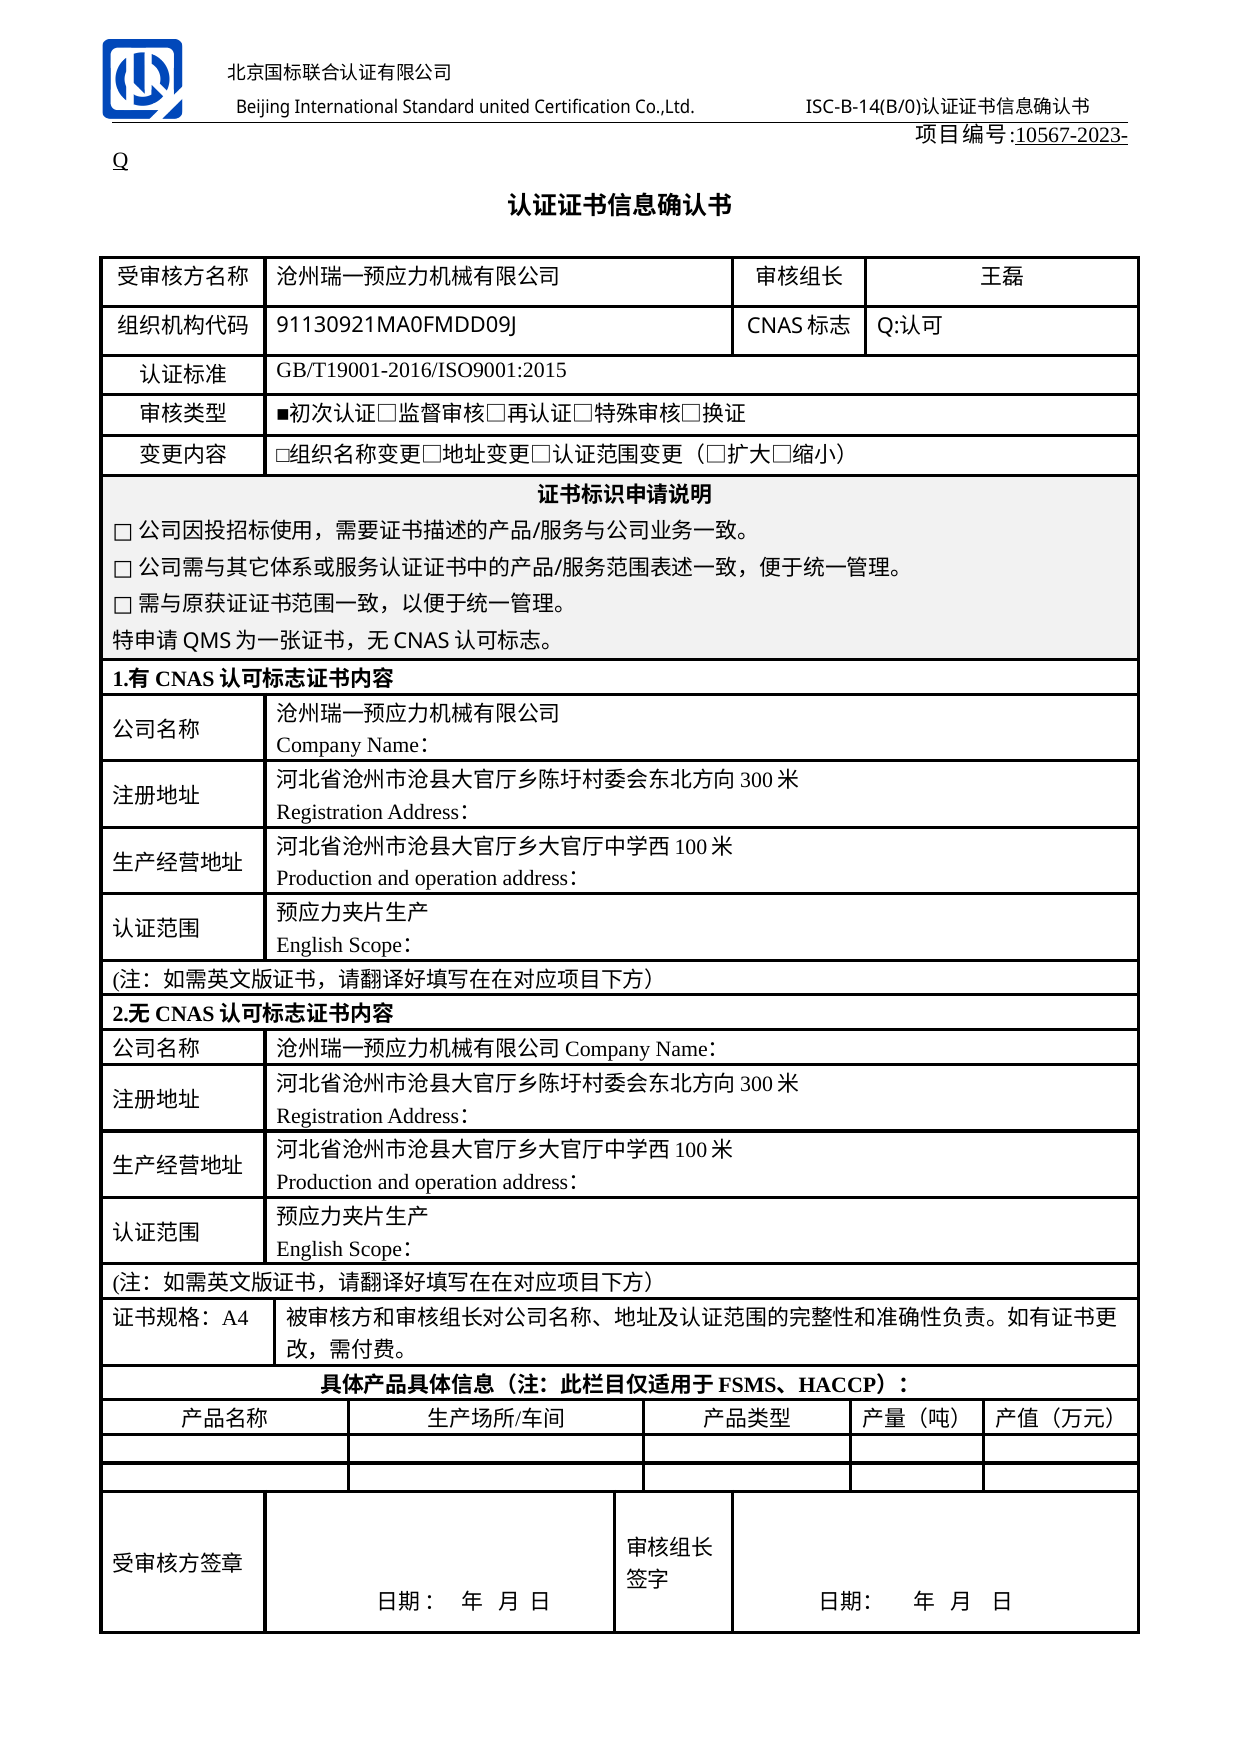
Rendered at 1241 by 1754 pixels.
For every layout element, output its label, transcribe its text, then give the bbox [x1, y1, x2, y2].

table_cell Q:认可 [867, 308, 1137, 354]
text 认证证书信息确认书 [112, 185, 1128, 222]
table_cell [852, 1465, 982, 1490]
table_cell 产品名称 [103, 1401, 347, 1433]
table_cell 证书标识申请说明 □ 公司因投招标使用，需要证书描述的产品/服务与公司业务一致。 □ 公司需与其它体系或服务认证证书中的产品/服务范围表述一致，便于统一管理。 □ 需与原获证证书范围一致，以便于统一管理。 特申请QMS为一张证书，无CNAS认可标志。 [103, 477, 1137, 658]
table_cell [103, 1436, 347, 1461]
table_cell ■初次认证□监督审核□再认证□特殊审核□换证 [267, 396, 1137, 433]
table_cell [852, 1436, 982, 1461]
table_cell 预应力夹片生产 English Scope： [267, 1199, 1137, 1262]
table_header 受审核方名称 [103, 259, 263, 305]
table_cell CNAS标志 [734, 308, 864, 354]
table_cell 受审核方签章 [103, 1493, 263, 1631]
table_cell 河北省沧州市沧县大官厅乡陈圩村委会东北方向300米 Registration Address： [267, 1066, 1137, 1129]
table_cell 被审核方和审核组长对公司名称、地址及认证范围的完整性和准确性负责。如有证书更改，需付费。 [276, 1300, 1137, 1363]
table_cell 公司名称 [103, 1031, 263, 1063]
table_cell 审核组长签字 [616, 1493, 731, 1631]
table_cell 认证标准 [103, 357, 263, 393]
table_cell [645, 1436, 849, 1461]
table_cell 具体产品具体信息（注：此栏目仅适用于FSMS、HACCP）： [103, 1367, 1137, 1398]
table_cell 认证范围 [103, 895, 263, 958]
table_cell 生产场所/车间 [350, 1401, 642, 1433]
table_cell [350, 1436, 642, 1461]
table_cell 河北省沧州市沧县大官厅乡陈圩村委会东北方向300米 Registration Address： [267, 762, 1137, 826]
table_cell 河北省沧州市沧县大官厅乡大官厅中学西100米 Production and operation address： [267, 1133, 1137, 1196]
text 项目编号:10567-2023-Q [112, 123, 1128, 173]
table_cell 注册地址 [103, 762, 263, 826]
table_cell 生产经营地址 [103, 829, 263, 892]
table_cell (注：如需英文版证书，请翻译好填写在在对应项目下方） [103, 1265, 1137, 1297]
table_cell (注：如需英文版证书，请翻译好填写在在对应项目下方） [103, 962, 1137, 993]
table_cell □组织名称变更□地址变更□认证范围变更（□扩大□缩小） [267, 437, 1137, 474]
table_cell 产品类型 [645, 1401, 849, 1433]
table_header 王磊 [867, 259, 1137, 305]
table_cell 日期： 年 月 日 [734, 1493, 1137, 1631]
table_header 沧州瑞一预应力机械有限公司 [267, 259, 731, 305]
table_cell 1.有CNAS认可标志证书内容 [103, 661, 1137, 693]
table_cell [985, 1465, 1137, 1490]
table_cell 日期 ： 年 月 日 [267, 1493, 613, 1631]
table_cell 证书规格：A4 [103, 1300, 273, 1363]
table_cell 河北省沧州市沧县大官厅乡大官厅中学西100米 Production and operation address： [267, 829, 1137, 892]
table_cell 沧州瑞一预应力机械有限公司 Company Name： [267, 696, 1137, 759]
table_cell 审核类型 [103, 396, 263, 433]
table_cell 变更内容 [103, 437, 263, 474]
table_cell 生产经营地址 [103, 1133, 263, 1196]
table_cell 公司名称 [103, 696, 263, 759]
picture [102, 39, 183, 119]
table_cell GB/T19001-2016/ISO9001:2015 [267, 357, 1137, 393]
table_header 审核组长 [734, 259, 864, 305]
table_cell 沧州瑞一预应力机械有限公司Company Name： [267, 1031, 1137, 1063]
table_cell 产量（吨） [852, 1401, 982, 1433]
table_cell 注册地址 [103, 1066, 263, 1129]
table_cell 认证范围 [103, 1199, 263, 1262]
table_cell [350, 1465, 642, 1490]
table_cell 91130921MA0FMDD09J [267, 308, 731, 354]
table_cell 产值（万元） [985, 1401, 1137, 1433]
table_cell [645, 1465, 849, 1490]
table_cell [985, 1436, 1137, 1461]
table_cell [103, 1465, 347, 1490]
table_cell 2.无CNAS认可标志证书内容 [103, 996, 1137, 1028]
table_cell 预应力夹片生产 English Scope： [267, 895, 1137, 958]
table_cell 组织机构代码 [103, 308, 263, 354]
